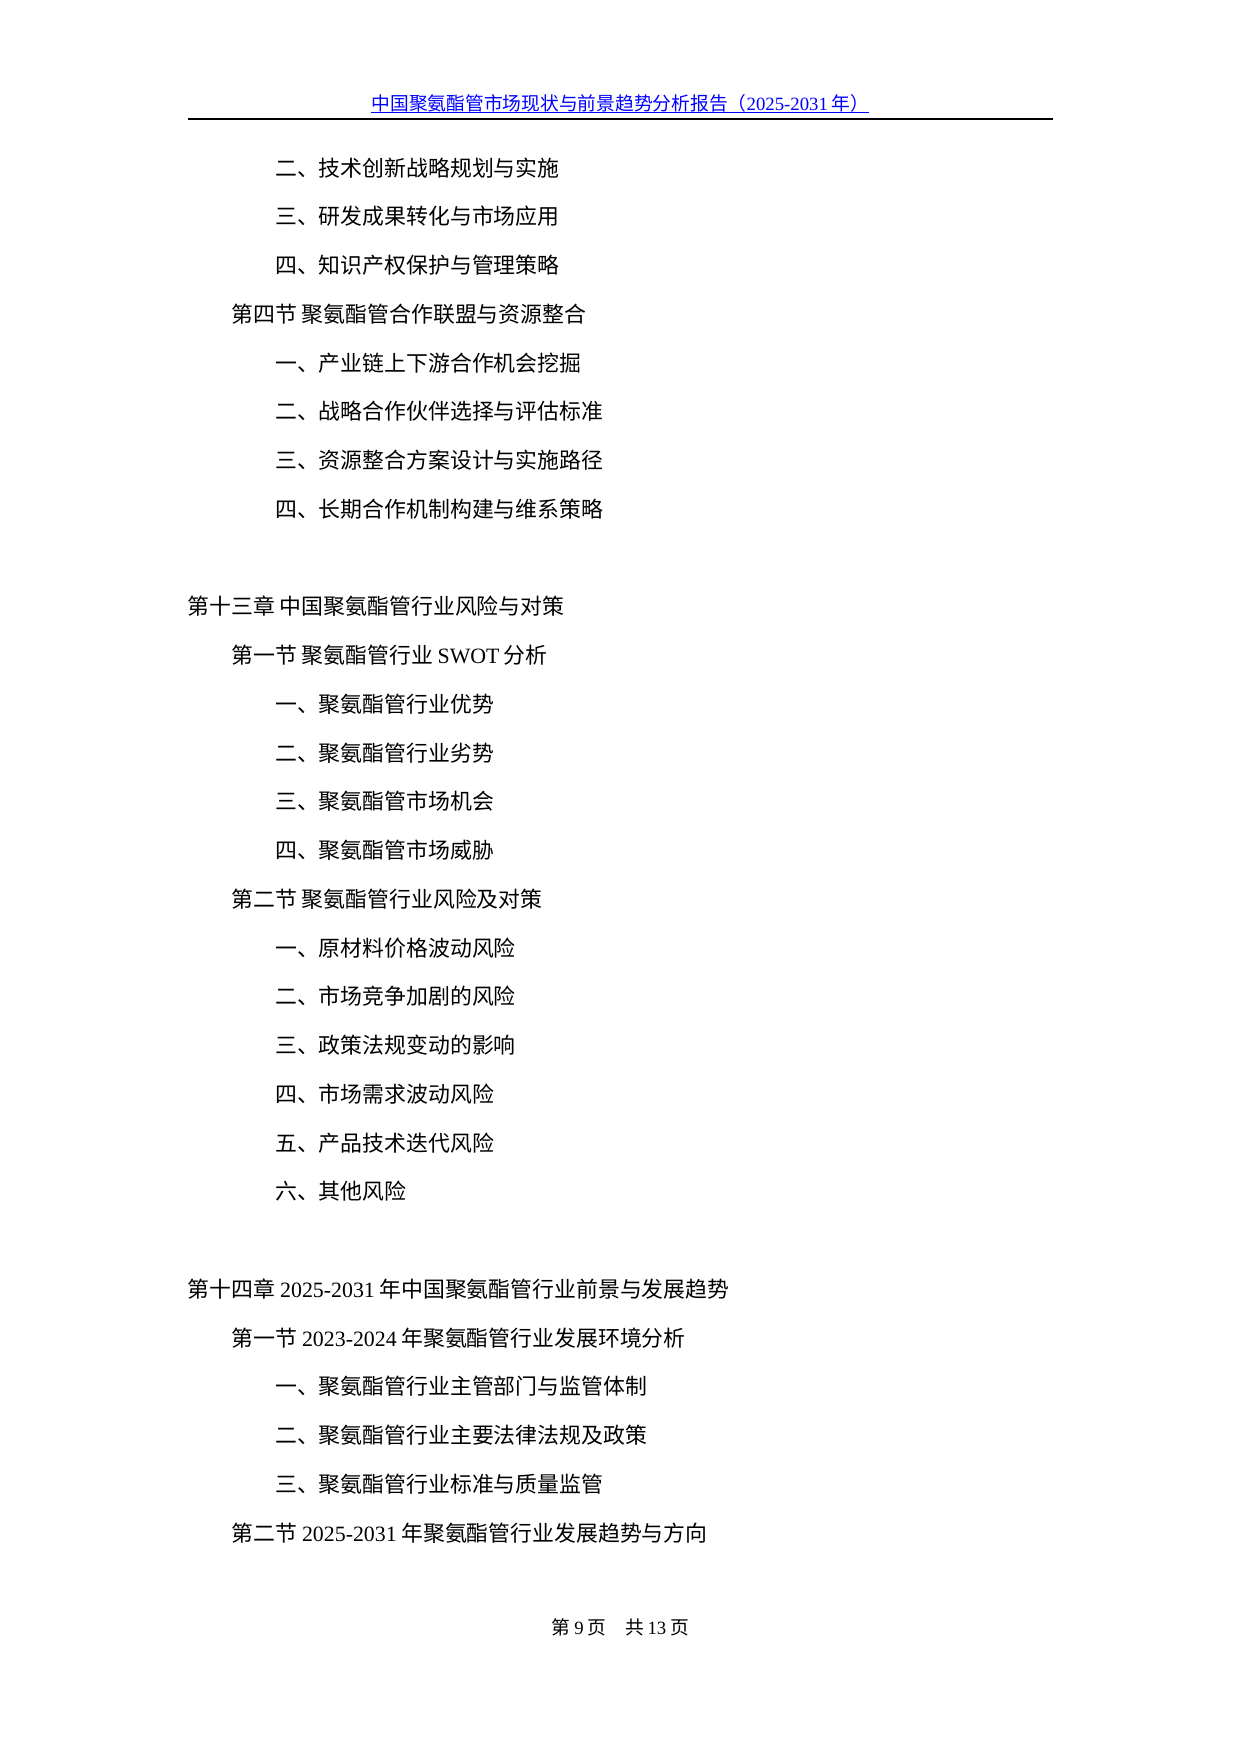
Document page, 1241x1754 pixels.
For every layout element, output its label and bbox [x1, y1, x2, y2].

text [187, 150, 1053, 1548]
